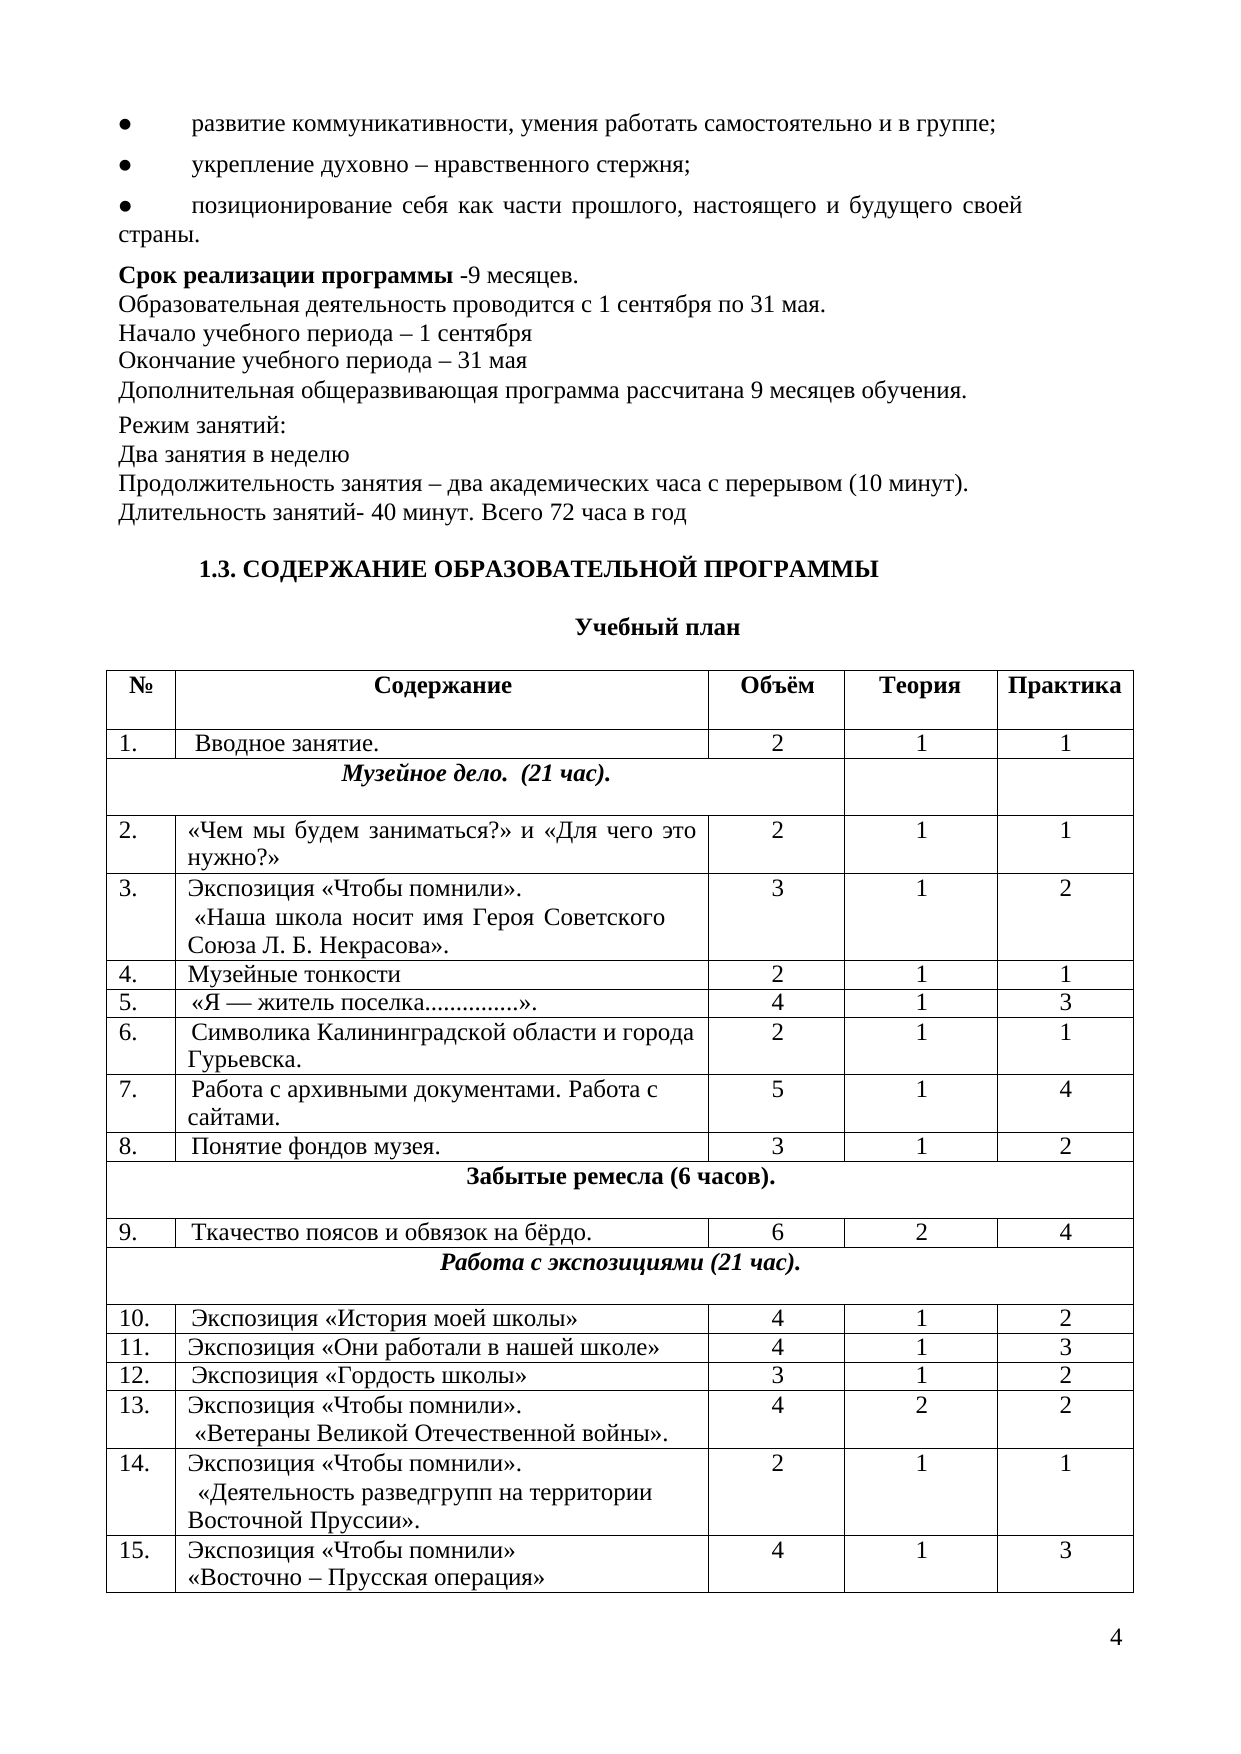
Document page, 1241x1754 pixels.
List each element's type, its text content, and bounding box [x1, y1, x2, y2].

table_cell 4 [998, 1219, 1133, 1247]
table_cell Экспозиция «Чтобы помнили». «Ветераны Великой Отечественной войны». [176, 1391, 708, 1448]
table_cell 14. [107, 1449, 175, 1535]
table_cell 4 [998, 1075, 1133, 1132]
table_cell Забытые ремесла (6 часов). [107, 1162, 1133, 1218]
table_cell 1 [845, 1075, 997, 1132]
table_cell 2 [998, 874, 1133, 960]
text Образовательная деятельность проводится с 1 сентября по 31 мая. Начало учебного периода – 1 сентября [118, 289, 828, 346]
table_cell «Я — житель поселка ». [176, 990, 708, 1017]
table_cell 3 [998, 1536, 1133, 1592]
table_cell 1 [845, 990, 997, 1017]
table_cell 1 [845, 1018, 997, 1074]
list укрепление духовно – нравственного стержня; [118, 149, 1146, 178]
table_cell 1 [845, 1449, 997, 1535]
table_cell 11. [107, 1334, 175, 1362]
table_cell 1 [845, 730, 997, 758]
list развитие коммуникативности, умения работать самостоятельно и в группе; [118, 108, 1146, 137]
table_cell 5. [107, 990, 175, 1017]
text Режим занятий: [118, 410, 1146, 439]
table_cell 1 [845, 1133, 997, 1161]
table_cell 2 [709, 961, 844, 988]
table_cell Вводное занятие. [176, 730, 708, 758]
text Продолжительность занятия – два академических часа с перерывом (10 минут). Длительность занятий- 40 минут. Всего 72 часа в год [118, 468, 971, 526]
table_cell 1 [845, 1363, 997, 1390]
table_cell Экспозиция «Чтобы помнили». «Наша школа носит имя Героя Советского Союза Л. Б. Некрасова». [176, 874, 708, 960]
table_cell 4 [709, 1305, 844, 1333]
table_cell 2 [709, 730, 844, 758]
table_cell 1 [845, 1305, 997, 1333]
table_cell 2 [709, 816, 844, 872]
subtitle СОДЕРЖАНИЕ ОБРАЗОВАТЕЛЬНОЙ ПРОГРАММЫ [198, 554, 1146, 583]
text Два занятия в неделю [118, 439, 1146, 468]
table_cell 1 [845, 874, 997, 960]
table_cell 2 [998, 1363, 1133, 1390]
table_cell 2 [998, 1391, 1133, 1448]
text Срок реализации программы -9 месяцев. [118, 260, 1146, 289]
table_cell [845, 759, 997, 815]
table_cell 4. [107, 961, 175, 988]
table_cell 1 [845, 816, 997, 872]
table_cell 3 [709, 1133, 844, 1161]
table_cell 1 [998, 1449, 1133, 1535]
table_cell [998, 759, 1133, 815]
table_cell 1 [998, 816, 1133, 872]
table_cell 12. [107, 1363, 175, 1390]
table_cell 1 [845, 1334, 997, 1362]
table_cell Музейные тонкости [176, 961, 708, 988]
table_cell 4 [709, 1536, 844, 1592]
table_cell 3 [998, 1334, 1133, 1362]
table_cell Музейное дело. (21 час). [107, 759, 844, 815]
table_cell 10. [107, 1305, 175, 1333]
table_cell 3 [709, 1363, 844, 1390]
table_cell 3 [709, 874, 844, 960]
table_cell 3 [998, 990, 1133, 1017]
table_cell Работа с экспозициями (21 час). [107, 1248, 1133, 1304]
table_header Содержание [176, 671, 708, 729]
table_cell 5 [709, 1075, 844, 1132]
table_cell Работа с архивными документами. Работа с сайтами. [176, 1075, 708, 1132]
table_cell 4 [709, 1391, 844, 1448]
table_header № [107, 671, 175, 729]
table_cell 2 [998, 1305, 1133, 1333]
table_cell 2 [845, 1391, 997, 1448]
table_cell 1 [845, 1536, 997, 1592]
table_cell 7. [107, 1075, 175, 1132]
table_cell 1 [845, 961, 997, 988]
text Окончание учебного периода – 31 мая [118, 346, 1146, 374]
table_cell 6 [709, 1219, 844, 1247]
table_cell Ткачество поясов и обвязок на бёрдо. [176, 1219, 708, 1247]
table_cell 6. [107, 1018, 175, 1074]
table_cell 13. [107, 1391, 175, 1448]
table_cell Экспозиция «История моей школы» [176, 1305, 708, 1333]
table_cell 8. [107, 1133, 175, 1161]
table_cell 2 [709, 1449, 844, 1535]
table_cell 3. [107, 874, 175, 960]
table_cell 1 [998, 730, 1133, 758]
table_cell Символика Калининградской области и города Гурьевска. [176, 1018, 708, 1074]
table_cell Экспозиция «Чтобы помнили». «Деятельность разведгрупп на территории Восточной Пруссии». [176, 1449, 708, 1535]
table_cell 4 [709, 1334, 844, 1362]
list позиционирование себя как части прошлого, настоящего и будущего своей страны. [118, 191, 1075, 247]
table_cell 4 [709, 990, 844, 1017]
table_cell 2 [998, 1133, 1133, 1161]
table_cell Экспозиция «Гордость школы» [176, 1363, 708, 1390]
table_header Практика [998, 671, 1133, 729]
table_cell 2 [845, 1219, 997, 1247]
table_cell Экспозиция «Чтобы помнили» «Восточно – Прусская операция» [176, 1536, 708, 1592]
table_header Теория [845, 671, 997, 729]
table_cell 2. [107, 816, 175, 872]
table_header Объём [709, 671, 844, 729]
table_cell 1. [107, 730, 175, 758]
table_cell 2 [709, 1018, 844, 1074]
text Дополнительная общеразвивающая программа рассчитана 9 месяцев обучения. [118, 375, 1146, 403]
table_cell 1 [998, 1018, 1133, 1074]
table_cell 15. [107, 1536, 175, 1592]
table_cell «Чем мы будем заниматься?» и «Для чего это нужно?» [176, 816, 708, 872]
table_cell Понятие фондов музея. [176, 1133, 708, 1161]
text Учебный план [231, 612, 1084, 641]
table_cell 9. [107, 1219, 175, 1247]
table_cell Экспозиция «Они работали в нашей школе» [176, 1334, 708, 1362]
table_cell 1 [998, 961, 1133, 988]
